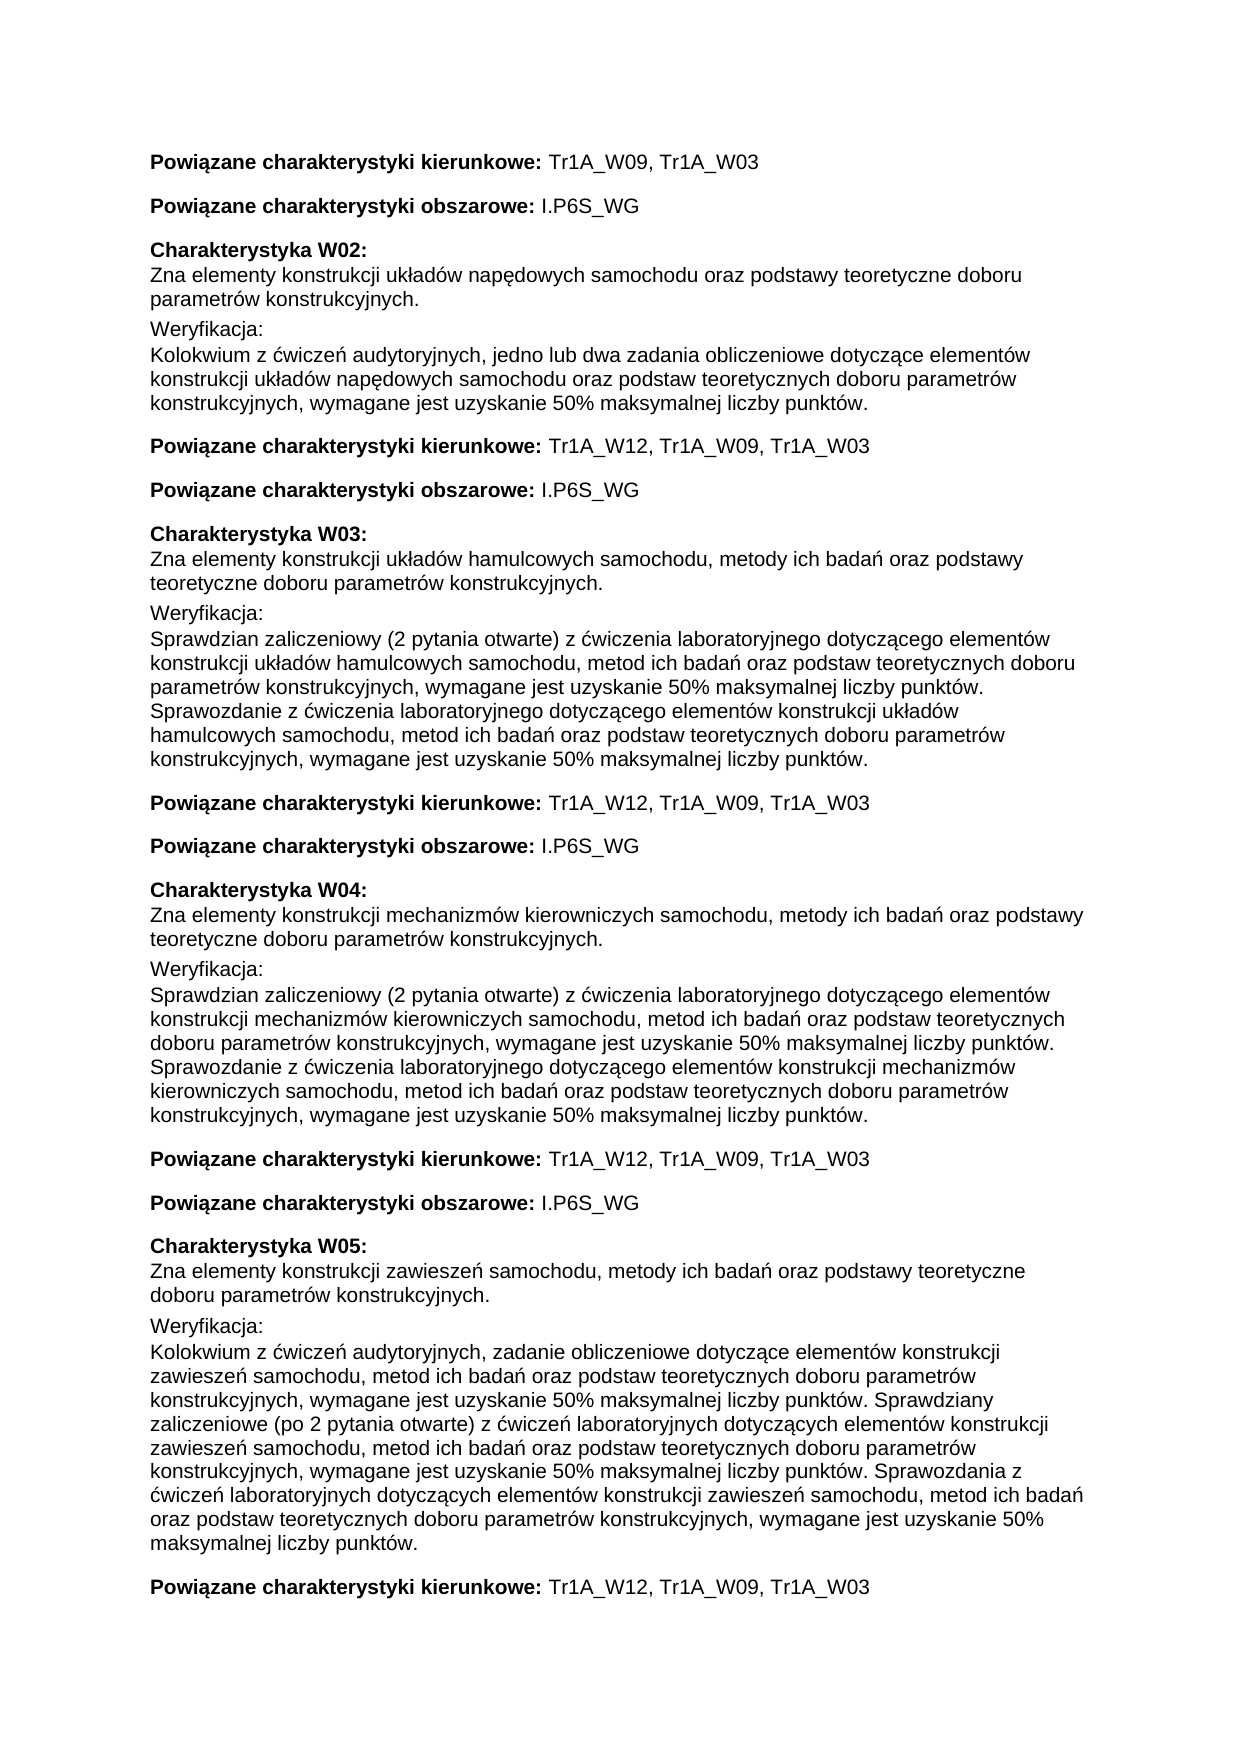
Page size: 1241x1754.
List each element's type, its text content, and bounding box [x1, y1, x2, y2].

text Charakterystyka W05: [150, 1234, 1090, 1258]
text Kolokwium z ćwiczeń audytoryjnych, zadanie obliczeniowe dotyczące elementów konstrukcji zawieszeń samochodu, metod ich badań oraz podstaw teoretycznych doboru parametrów konstrukcyjnych, wymagane jest uzyskanie 50% maksymalnej liczby punktów. Sprawdziany zaliczeniowe (po 2 pytania otwarte) z ćwiczeń laboratoryjnych dotyczących elementów konstrukcji zawieszeń samochodu, metod ich badań oraz podstaw teoretycznych doboru parametrów konstrukcyjnych, wymagane jest uzyskanie 50% maksymalnej liczby punktów. Sprawozdania z ćwiczeń laboratoryjnych dotyczących elementów konstrukcji zawieszeń samochodu, metod ich badań oraz podstaw teoretycznych doboru parametrów konstrukcyjnych, wymagane jest uzyskanie 50% maksymalnej liczby punktów. [150, 1339, 1090, 1555]
text Powiązane charakterystyki obszarowe: I.P6S_WG [150, 194, 1090, 218]
text Weryfikacja: [150, 317, 1090, 341]
text Zna elementy konstrukcji układów napędowych samochodu oraz podstawy teoretyczne doboru parametrów konstrukcyjnych. [150, 262, 1090, 310]
text Powiązane charakterystyki kierunkowe: Tr1A_W09, Tr1A_W03 [150, 150, 1090, 174]
text Zna elementy konstrukcji mechanizmów kierowniczych samochodu, metody ich badań oraz podstawy teoretyczne doboru parametrów konstrukcyjnych. [150, 903, 1090, 951]
text Powiązane charakterystyki kierunkowe: Tr1A_W12, Tr1A_W09, Tr1A_W03 [150, 434, 1090, 458]
text Powiązane charakterystyki obszarowe: I.P6S_WG [150, 478, 1090, 502]
text Charakterystyka W04: [150, 878, 1090, 902]
text Charakterystyka W03: [150, 522, 1090, 546]
text Powiązane charakterystyki obszarowe: I.P6S_WG [150, 1191, 1090, 1214]
text Weryfikacja: [150, 957, 1090, 981]
text Sprawdzian zaliczeniowy (2 pytania otwarte) z ćwiczenia laboratoryjnego dotyczącego elementów konstrukcji układów hamulcowych samochodu, metod ich badań oraz podstaw teoretycznych doboru parametrów konstrukcyjnych, wymagane jest uzyskanie 50% maksymalnej liczby punktów. Sprawozdanie z ćwiczenia laboratoryjnego dotyczącego elementów konstrukcji układów hamulcowych samochodu, metod ich badań oraz podstaw teoretycznych doboru parametrów konstrukcyjnych, wymagane jest uzyskanie 50% maksymalnej liczby punktów. [150, 627, 1090, 771]
text Powiązane charakterystyki kierunkowe: Tr1A_W12, Tr1A_W09, Tr1A_W03 [150, 791, 1090, 814]
text Zna elementy konstrukcji zawieszeń samochodu, metody ich badań oraz podstawy teoretyczne doboru parametrów konstrukcyjnych. [150, 1259, 1090, 1307]
text Powiązane charakterystyki kierunkowe: Tr1A_W12, Tr1A_W09, Tr1A_W03 [150, 1147, 1090, 1171]
text Powiązane charakterystyki kierunkowe: Tr1A_W12, Tr1A_W09, Tr1A_W03 [150, 1575, 1090, 1599]
text Kolokwium z ćwiczeń audytoryjnych, jedno lub dwa zadania obliczeniowe dotyczące elementów konstrukcji układów napędowych samochodu oraz podstaw teoretycznych doboru parametrów konstrukcyjnych, wymagane jest uzyskanie 50% maksymalnej liczby punktów. [150, 343, 1090, 414]
text Powiązane charakterystyki obszarowe: I.P6S_WG [150, 834, 1090, 858]
text Weryfikacja: [150, 1313, 1090, 1337]
text Zna elementy konstrukcji układów hamulcowych samochodu, metody ich badań oraz podstawy teoretyczne doboru parametrów konstrukcyjnych. [150, 547, 1090, 595]
text Charakterystyka W02: [150, 237, 1090, 261]
text Weryfikacja: [150, 601, 1090, 625]
text Sprawdzian zaliczeniowy (2 pytania otwarte) z ćwiczenia laboratoryjnego dotyczącego elementów konstrukcji mechanizmów kierowniczych samochodu, metod ich badań oraz podstaw teoretycznych doboru parametrów konstrukcyjnych, wymagane jest uzyskanie 50% maksymalnej liczby punktów. Sprawozdanie z ćwiczenia laboratoryjnego dotyczącego elementów konstrukcji mechanizmów kierowniczych samochodu, metod ich badań oraz podstaw teoretycznych doboru parametrów konstrukcyjnych, wymagane jest uzyskanie 50% maksymalnej liczby punktów. [150, 983, 1090, 1127]
